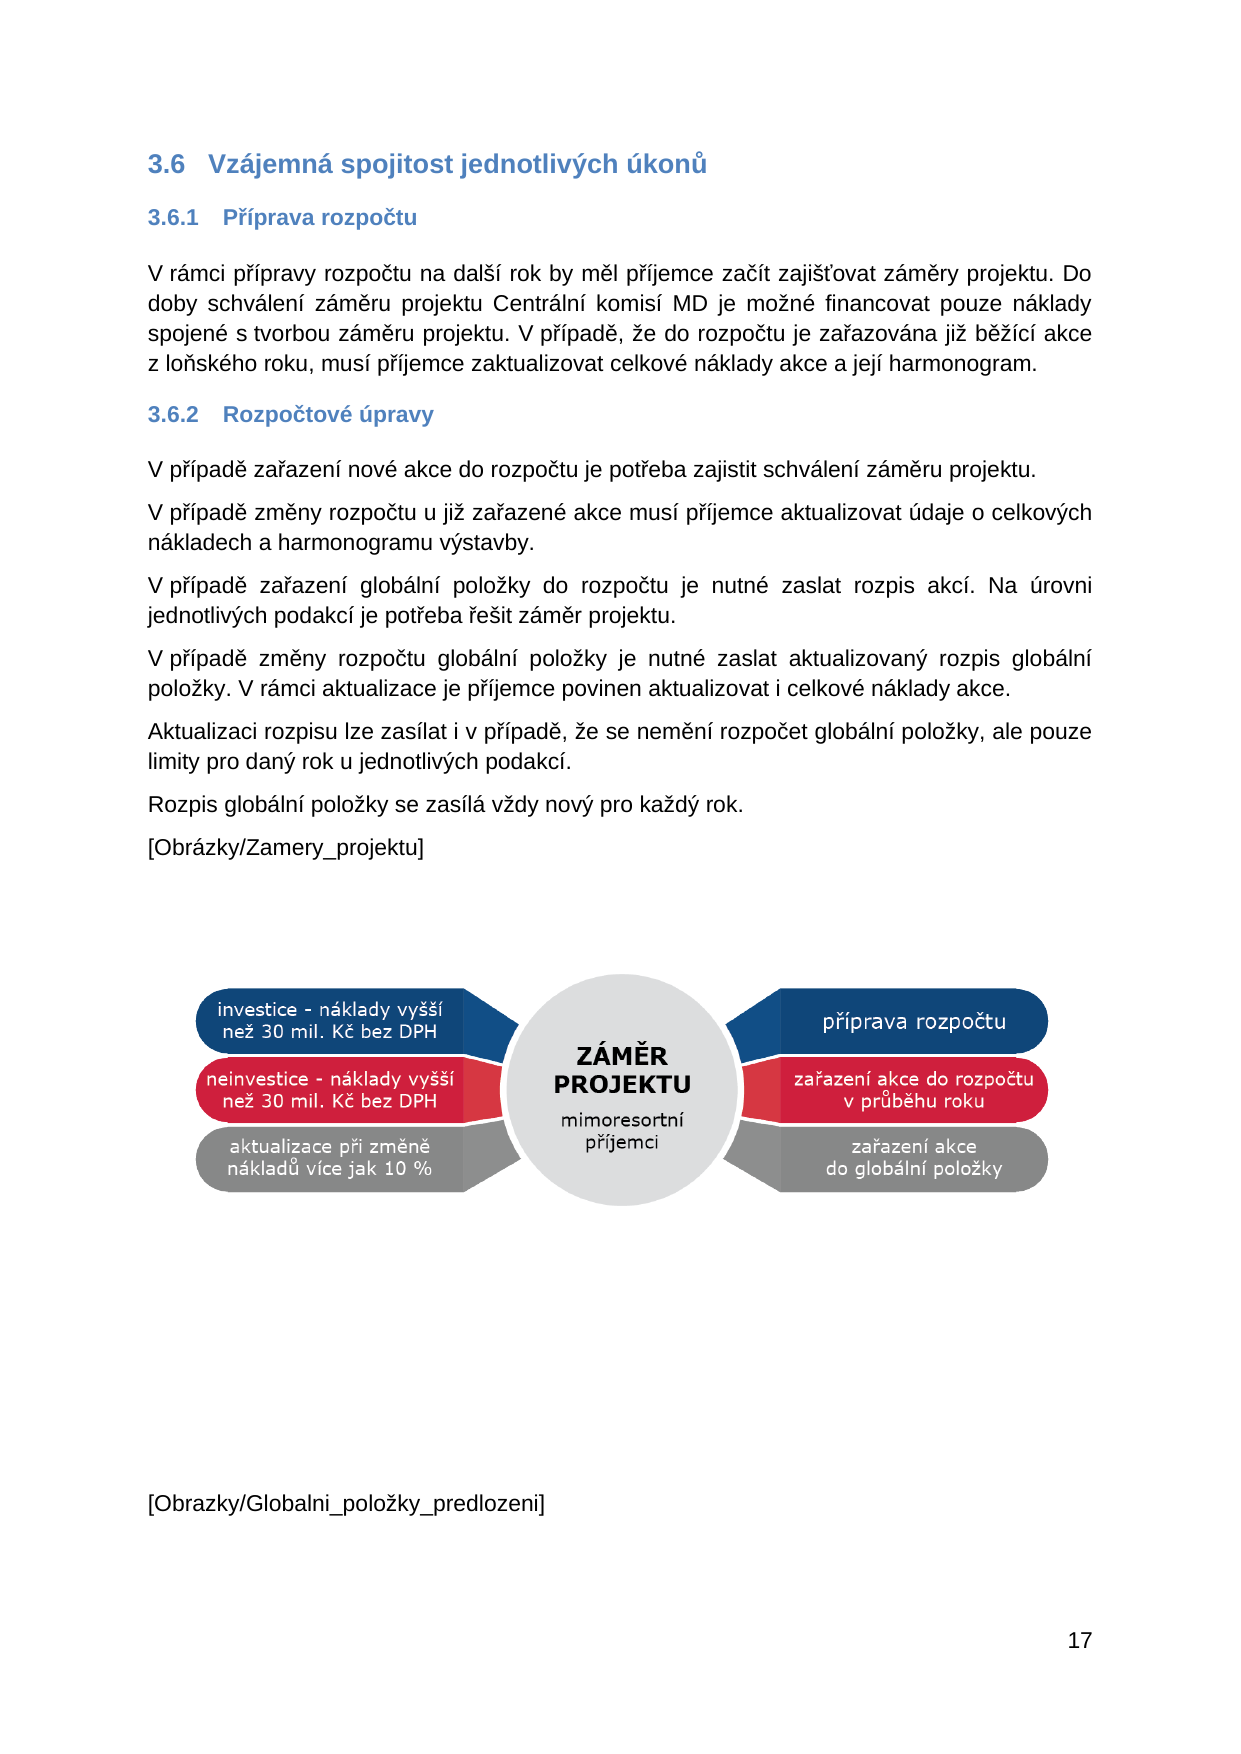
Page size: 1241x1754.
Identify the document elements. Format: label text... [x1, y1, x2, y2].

text V případě zařazení globální položky do rozpočtu je nutné zaslat rozpis akcí. Na úrovni jednotlivých podakcí je potřeba řešit záměr projektu. [148, 572, 1093, 629]
picture [166, 961, 1074, 1217]
text V případě zařazení nové akce do rozpočtu je potřeba zajistit schválení záměru projektu. [148, 456, 1093, 483]
text V případě změny rozpočtu u již zařazené akce musí příjemce aktualizovat údaje o celkových nákladech a harmonogramu výstavby. [148, 499, 1093, 556]
text V rámci přípravy rozpočtu na další rok by měl příjemce začít zajišťovat záměry projektu. Do doby schválení záměru projektu Centrální komisí MD je možné financovat pouze náklady spojené s tvorbou záměru projektu. V případě, že do rozpočtu je zařazována již běžící akce z loňského roku, musí příjemce zaktualizovat celkové náklady akce a její harmonogram. [148, 259, 1093, 377]
subtitle Příprava rozpočtu [148, 204, 1093, 231]
text Aktualizaci rozpisu lze zasílat i v případě, že se nemění rozpočet globální položky, ale pouze limity pro daný rok u jednotlivých podakcí. [148, 718, 1093, 774]
subtitle Rozpočtové úpravy [148, 401, 1093, 428]
text V případě změny rozpočtu globální položky je nutné zaslat aktualizovaný rozpis globální položky. V rámci aktualizace je příjemce povinen aktualizovat i celkové náklady akce. [148, 645, 1093, 702]
text Rozpis globální položky se zasílá vždy nový pro každý rok. [148, 791, 1093, 817]
text [Obrázky/Zamery_projektu] [148, 833, 1093, 860]
subtitle Vzájemná spojitost jednotlivých úkonů [148, 148, 1093, 179]
text [Obrazky/Globalni_položky_predlozeni] [148, 1489, 1093, 1516]
